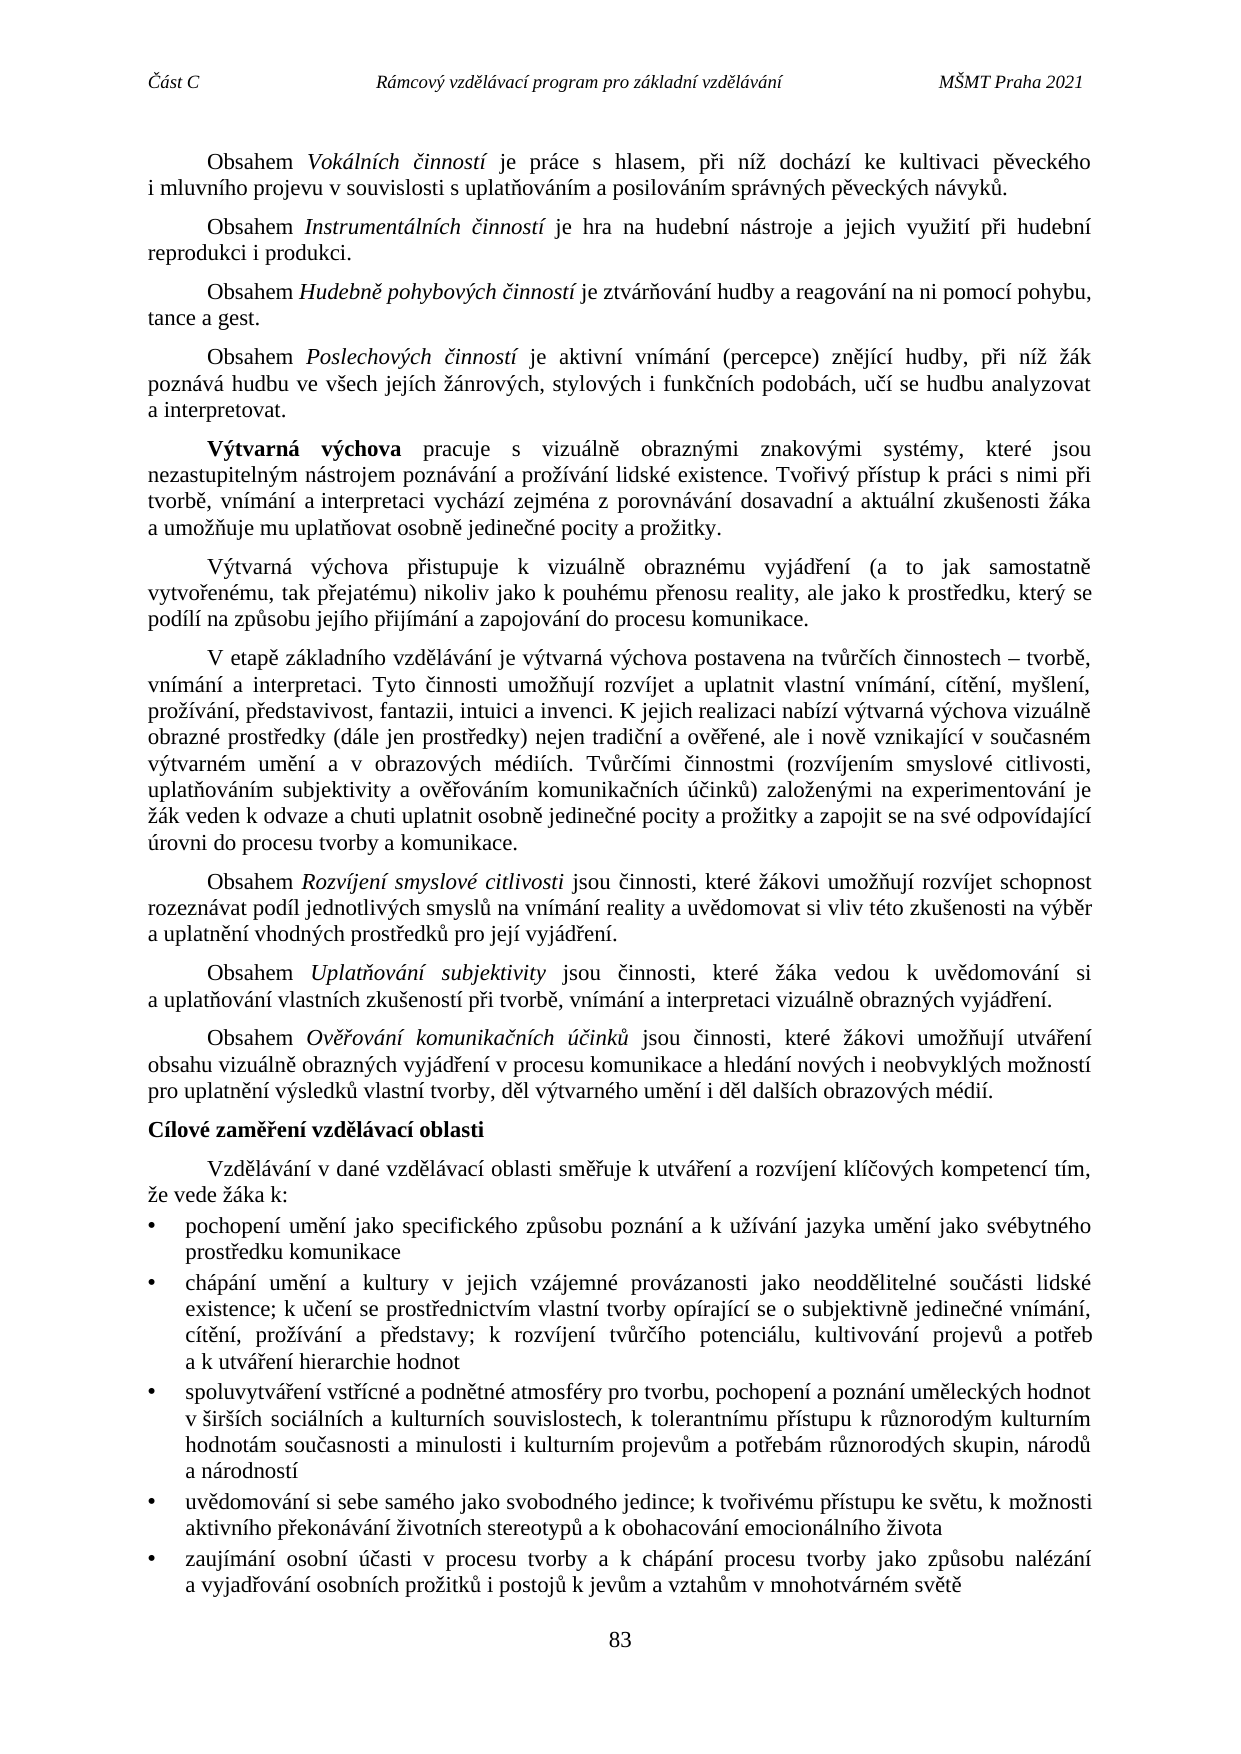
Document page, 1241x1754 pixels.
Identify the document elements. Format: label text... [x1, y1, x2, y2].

text Obsahem Vokálních činností je práce s hlasem, při níž dochází ke kultivaci pěveckého i mluvního projevu v souvislosti s uplatňováním a posilováním správných pěveckých návyků. [148, 148, 1092, 200]
text Obsahem Poslechových činností je aktivní vnímání (percepce) znějící hudby, při níž žák poznává hudbu ve všech jejích žánrových, stylových i funkčních podobách, učí se hudbu analyzovat a interpretovat. [148, 343, 1092, 422]
text Obsahem Uplatňování subjektivity jsou činnosti, které žáka vedou k uvědomování si a uplatňování vlastních zkušeností při tvorbě, vnímání a interpretaci vizuálně obrazných vyjádření. [148, 959, 1092, 1012]
text Obsahem Rozvíjení smyslové citlivosti jsou činnosti, které žákovi umožňují rozvíjet schopnost rozeznávat podíl jednotlivých smyslů na vnímání reality a uvědomovat si vliv této zkušenosti na výběr a uplatnění vhodných prostředků pro její vyjádření. [148, 868, 1092, 947]
text Cílové zaměření vzdělávací oblasti [148, 1116, 1092, 1142]
text zaujímání osobní účasti v procesu tvorby a k chápání procesu tvorby jako způsobu nalézání a vyjadřování osobních prožitků i postojů k jevům a vztahům v mnohotvárném světě [148, 1545, 1092, 1597]
text Obsahem Ověřování komunikačních účinků jsou činnosti, které žákovi umožňují utváření obsahu vizuálně obrazných vyjádření v procesu komunikace a hledání nových i neobvyklých možností pro uplatnění výsledků vlastní tvorby, děl výtvarného umění i děl dalších obrazových médií. [148, 1024, 1092, 1103]
text pochopení umění jako specifického způsobu poznání a k užívání jazyka umění jako svébytného prostředku komunikace [148, 1212, 1092, 1264]
text V etapě základního vzdělávání je výtvarná výchova postavena na tvůrčích činnostech – tvorbě, vnímání a interpretaci. Tyto činnosti umožňují rozvíjet a uplatnit vlastní vnímání, cítění, myšlení, prožívání, představivost, fantazii, intuici a invenci. K jejich realizaci nabízí výtvarná výchova vizuálně obrazné prostředky (dále jen prostředky) nejen tradiční a ověřené, ale i nově vznikající v současném výtvarném umění a v obrazových médiích. Tvůrčími činnostmi (rozvíjením smyslové citlivosti, uplatňováním subjektivity a ověřováním komunikačních účinků) založenými na experimentování je žák veden k odvaze a chuti uplatnit osobně jedinečné pocity a prožitky a zapojit se na své odpovídající úrovni do procesu tvorby a komunikace. [148, 644, 1092, 855]
text spoluvytváření vstřícné a podnětné atmosféry pro tvorbu, pochopení a poznání uměleckých hodnot v širších sociálních a kulturních souvislostech, k tolerantnímu přístupu k různorodým kulturním hodnotám současnosti a minulosti i kulturním projevům a potřebám různorodých skupin, národů a národností [148, 1378, 1092, 1484]
text Výtvarná výchova pracuje s vizuálně obraznými znakovými systémy, které jsou nezastupitelným nástrojem poznávání a prožívání lidské existence. Tvořivý přístup k práci s nimi při tvorbě, vnímání a interpretaci vychází zejména z porovnávání dosavadní a aktuální zkušenosti žáka a umožňuje mu uplatňovat osobně jedinečné pocity a prožitky. [148, 435, 1092, 540]
text uvědomování si sebe samého jako svobodného jedince; k tvořivému přístupu ke světu, k možnosti aktivního překonávání životních stereotypů a k obohacování emocionálního života [148, 1488, 1092, 1541]
text Obsahem Instrumentálních činností je hra na hudební nástroje a jejich využití při hudební reprodukci i produkci. [148, 213, 1092, 266]
text Vzdělávání v dané vzdělávací oblasti směřuje k utváření a rozvíjení klíčových kompetencí tím, že vede žáka k: [148, 1155, 1092, 1208]
text chápání umění a kultury v jejich vzájemné provázanosti jako neoddělitelné součásti lidské existence; k učení se prostřednictvím vlastní tvorby opírající se o subjektivně jedinečné vnímání, cítění, prožívání a představy; k rozvíjení tvůrčího potenciálu, kultivování projevů a potřeb a k utváření hierarchie hodnot [148, 1269, 1092, 1374]
text Výtvarná výchova přistupuje k vizuálně obraznému vyjádření (a to jak samostatně vytvořenému, tak přejatému) nikoliv jako k pouhému přenosu reality, ale jako k prostředku, který se podílí na způsobu jejího přijímání a zapojování do procesu komunikace. [148, 553, 1092, 632]
text Obsahem Hudebně pohybových činností je ztvárňování hudby a reagování na ni pomocí pohybu, tance a gest. [148, 278, 1092, 331]
